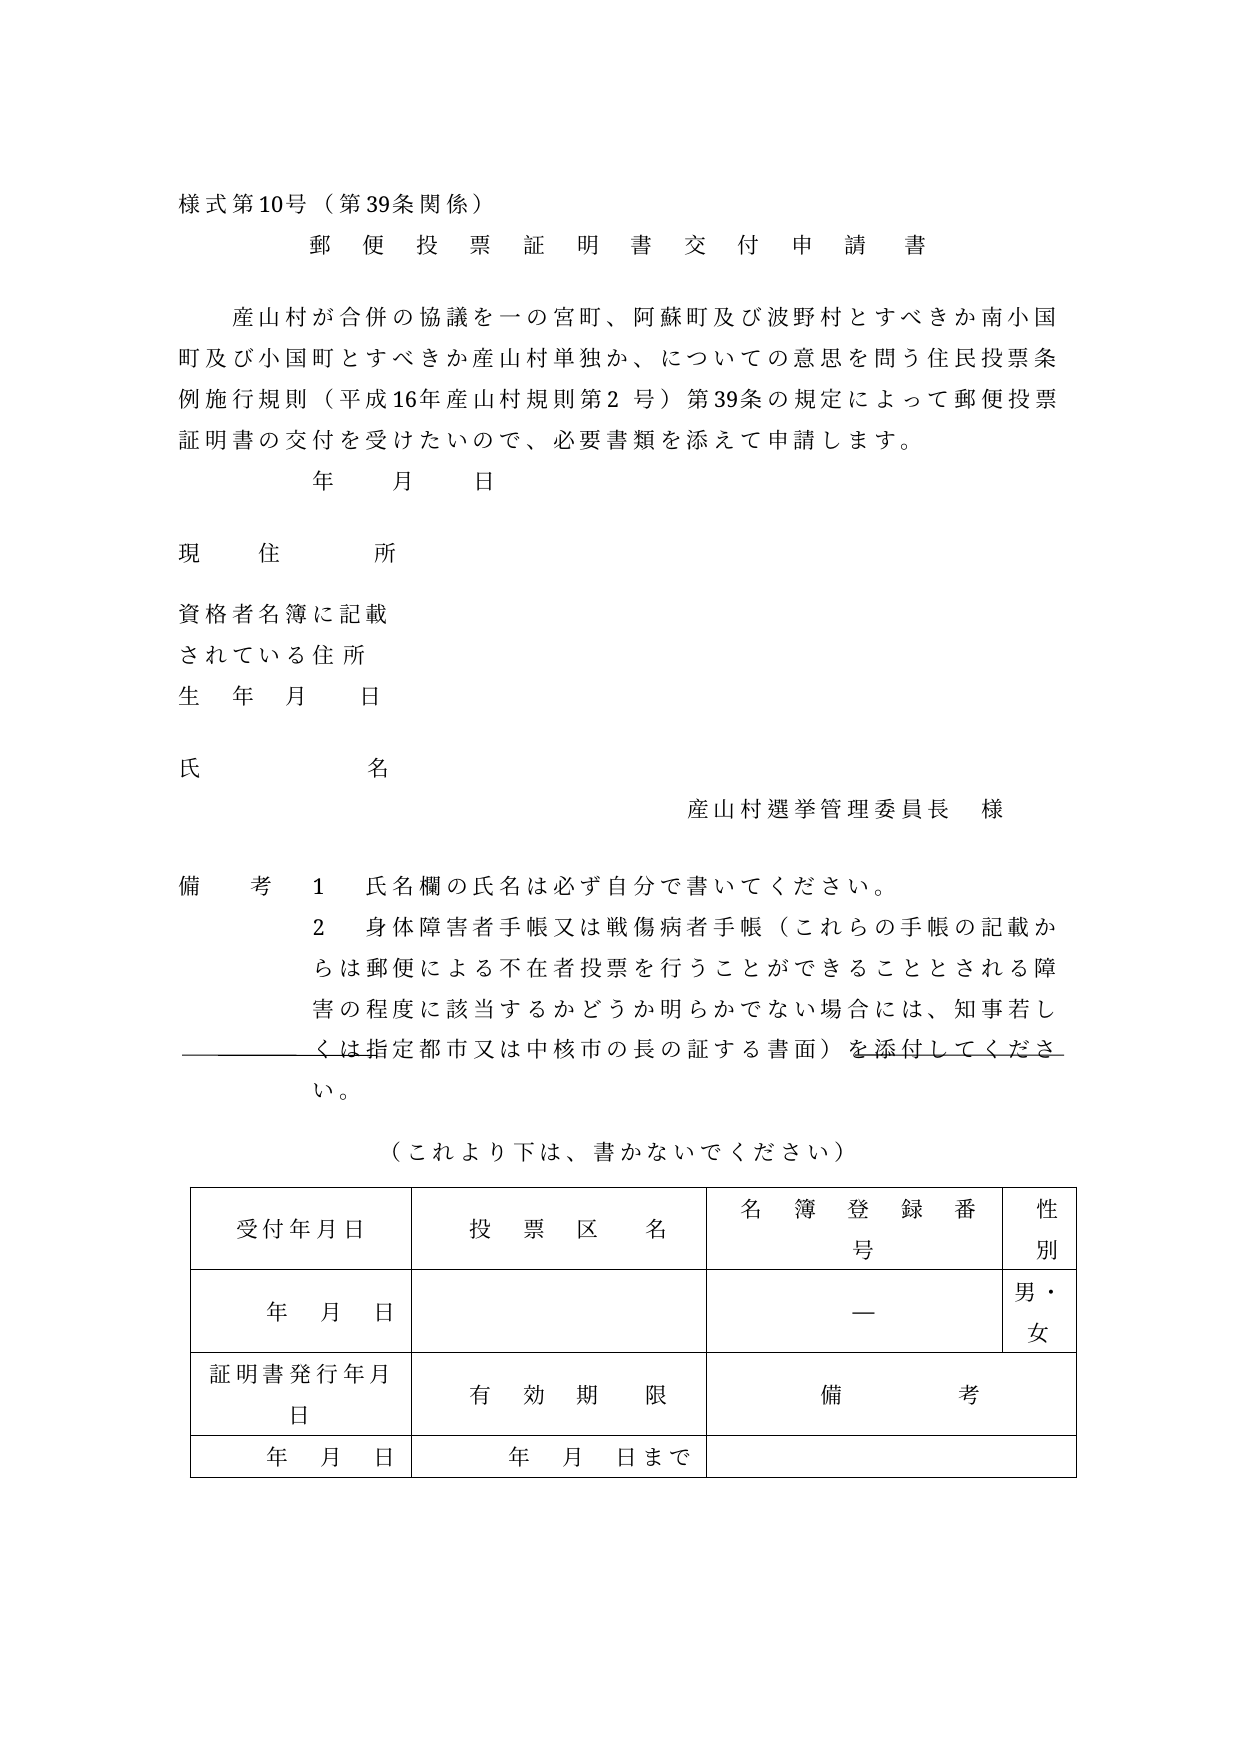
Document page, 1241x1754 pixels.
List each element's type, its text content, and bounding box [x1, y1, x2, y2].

table_cell 年 月 日 [191, 1270, 411, 1352]
table_header 投票区名 [412, 1188, 706, 1269]
table_cell 年 月 日 [191, 1436, 411, 1477]
table_cell 証明書発行年月日 [191, 1353, 411, 1435]
text （これより下は、書かないでください） [178, 1130, 1062, 1171]
table_cell 男・女 [1003, 1270, 1076, 1352]
text 生年月日 [178, 674, 1062, 715]
text 郵便投票証明書交付申請書 [178, 224, 1062, 264]
text 2 身体障害者手帳又は戦傷病者手帳（これらの手帳の記載からは郵便による不在者投票を行うことができることとされる障害の程度に該当するかどうか明らかでない場合には、知事若しくは指定都市又は中核市の長の証する書面）を添付してください。 [286, 905, 1062, 1109]
text 氏名 [178, 747, 1062, 788]
text 様式第10号（第39条関係） [178, 183, 1062, 224]
text 産山村が合併の協議を一の宮町、阿蘇町及び波野村とすべきか南小国町及び小国町とすべきか産山村単独か、についての意思を問う住民投票条例施行規則（平成16年産山村規則第2号）第39条の規定によって郵便投票証明書の交付を受けたいので、必要書類を添えて申請します。 [178, 296, 1062, 459]
table_cell [707, 1436, 1076, 1477]
table_cell 年 月 日まで [412, 1436, 706, 1477]
table_header 受付年月日 [191, 1188, 411, 1269]
table_cell ― [707, 1270, 1002, 1352]
table_cell 備考 [707, 1353, 1076, 1435]
text されている住所 [178, 634, 1062, 674]
table_header 名簿登録番号 [707, 1188, 1002, 1269]
text 年 月 日 [286, 459, 1062, 500]
table_header 性別 [1003, 1188, 1076, 1269]
text 資格者名簿に記載 [178, 593, 1062, 634]
text 備考 1 氏名欄の氏名は必ず自分で書いてください。 [178, 864, 1062, 905]
text 現住所 [178, 532, 1062, 572]
text 産山村選挙管理委員長 様 [178, 788, 1008, 828]
table_cell 有効期限 [412, 1353, 706, 1435]
table_cell [412, 1270, 706, 1352]
